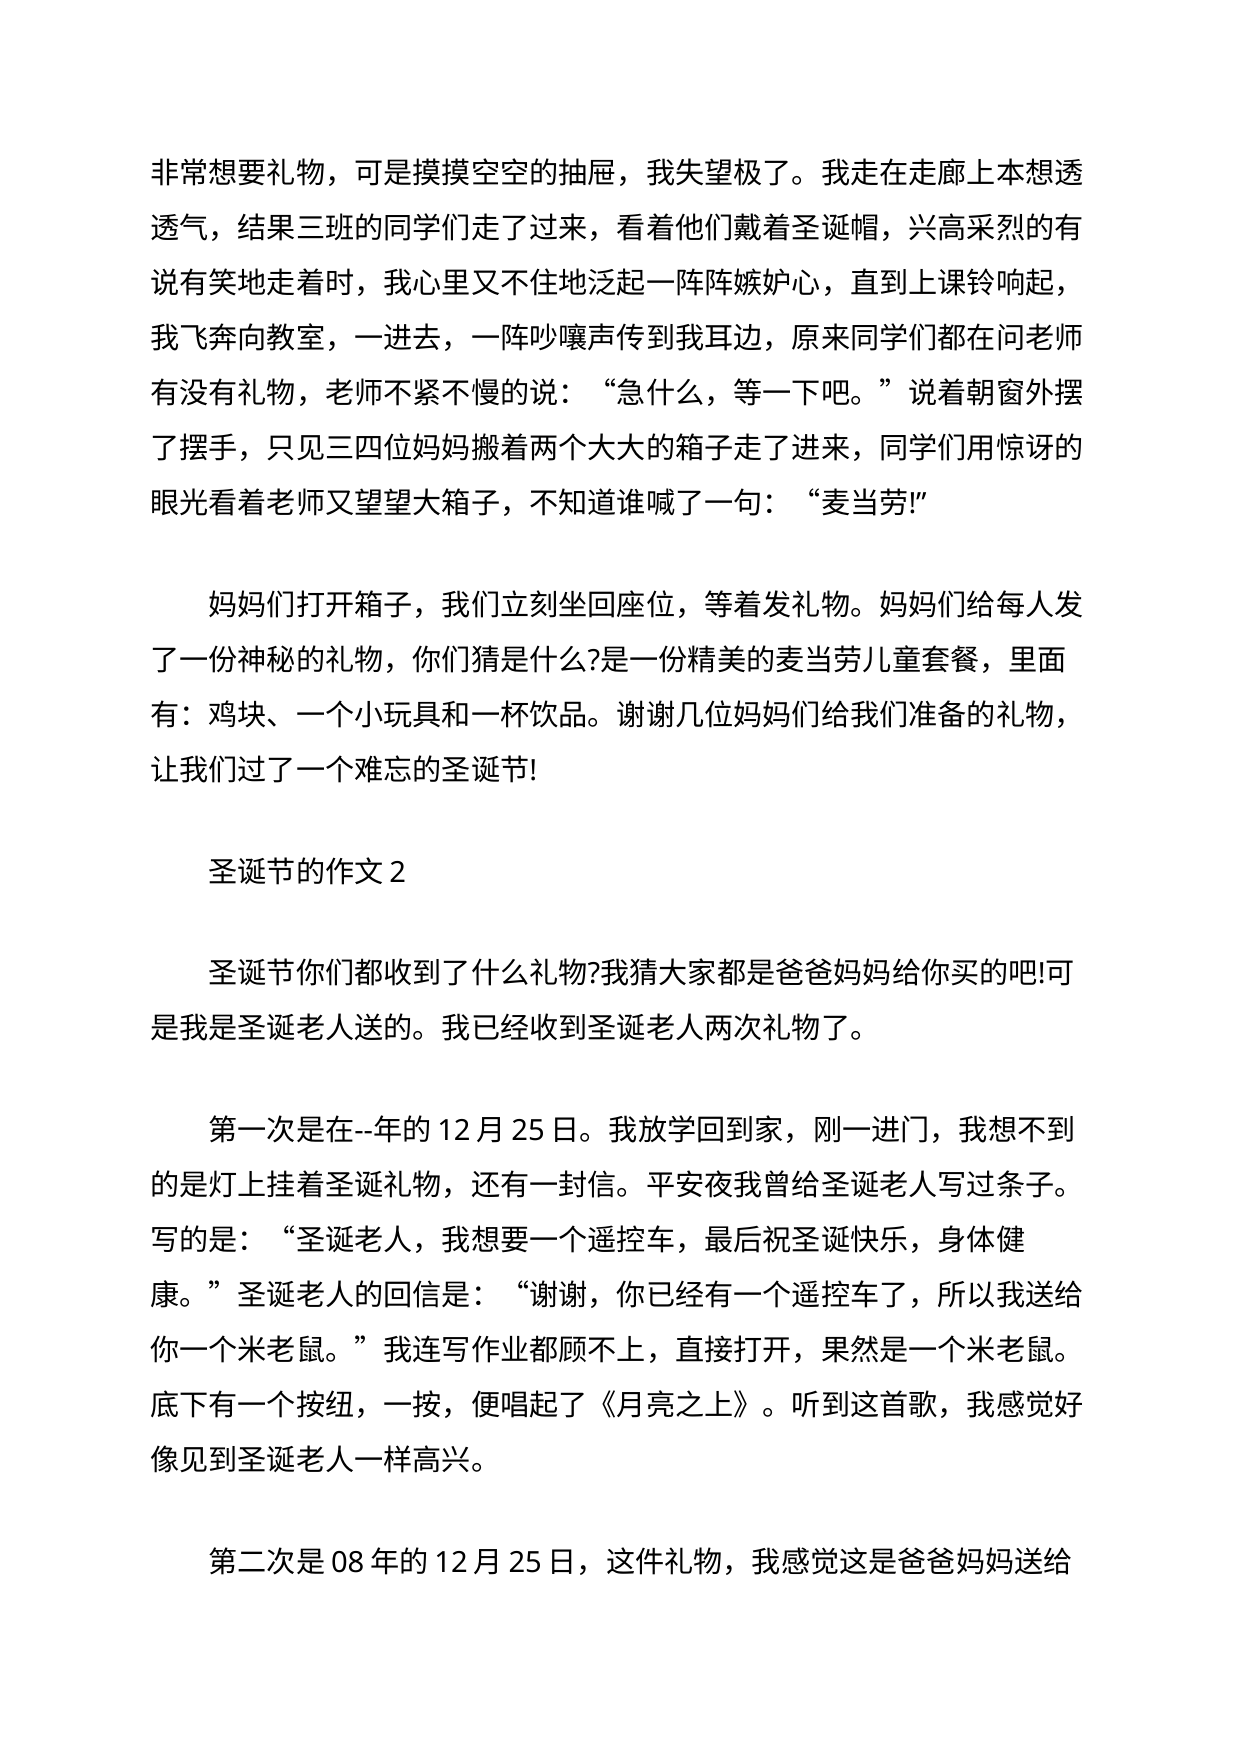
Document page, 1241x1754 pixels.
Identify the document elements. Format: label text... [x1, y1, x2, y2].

text 妈妈们打开箱子，我们立刻坐回座位，等着发礼物。妈妈们给每人发了一份神秘的礼物，你们猜是什么?是一份精美的麦当劳儿童套餐，里面有：鸡块、一个小玩具和一杯饮品。谢谢几位妈妈们给我们准备的礼物，让我们过了一个难忘的圣诞节! [150, 581, 1090, 788]
text 圣诞节你们都收到了什么礼物?我猜大家都是爸爸妈妈给你买的吧!可是我是圣诞老人送的。我已经收到圣诞老人两次礼物了。 [150, 950, 1090, 1047]
text 第一次是在--年的12月25日。我放学回到家，刚一进门，我想不到的是灯上挂着圣诞礼物，还有一封信。平安夜我曾给圣诞老人写过条子。写的是：“圣诞老人，我想要一个遥控车，最后祝圣诞快乐，身体健康。”圣诞老人的回信是：“谢谢，你已经有一个遥控车了，所以我送给你一个米老鼠。”我连写作业都顾不上，直接打开，果然是一个米老鼠。底下有一个按纽，一按，便唱起了《月亮之上》。听到这首歌，我感觉好像见到圣诞老人一样高兴。 [150, 1107, 1090, 1479]
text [150, 1538, 1090, 1581]
text 圣诞节的作文2 [150, 848, 1090, 891]
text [150, 150, 1090, 522]
